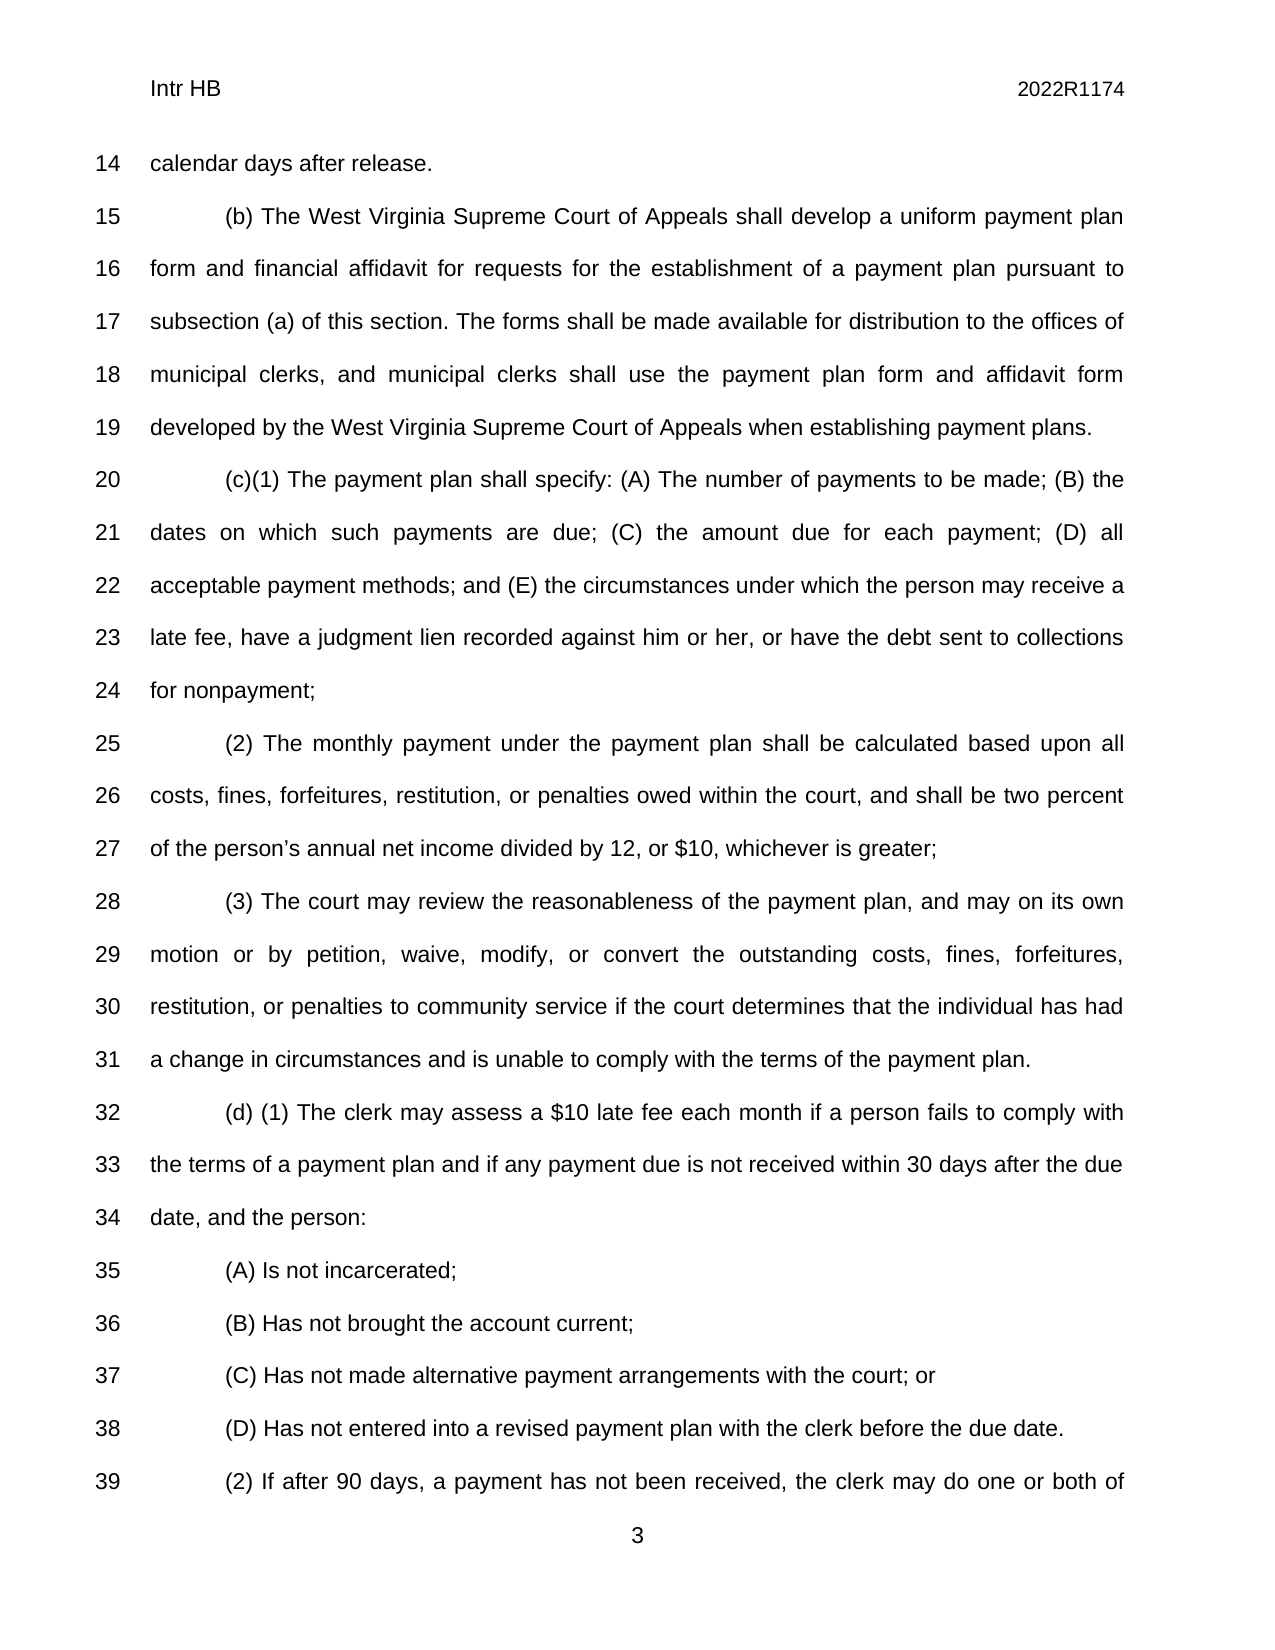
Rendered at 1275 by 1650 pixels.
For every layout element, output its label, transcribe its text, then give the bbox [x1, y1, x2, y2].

text (3) The court may review the reasonableness of the payment plan, and may on its own motion or by petition, waive, modify, or convert the outstanding costs, fines, forfeitures, restitution, or penalties to community service if the court determines that the individual has had a change in circumstances and is unable to comply with the terms of the payment plan. [150, 888, 1125, 1072]
text (C) Has not made alternative payment arrangements with the court; or [150, 1362, 1125, 1389]
text (D) Has not entered into a revised payment plan with the clerk before the due date. [150, 1415, 1125, 1441]
text (b) The West Virginia Supreme Court of Appeals shall develop a uniform payment plan form and financial affidavit for requests for the establishment of a payment plan pursuant to subsection (a) of this section. The forms shall be made available for distribution to the offices of municipal clerks, and municipal clerks shall use the payment plan form and affidavit form developed by the West Virginia Supreme Court of Appeals when establishing payment plans. [150, 203, 1125, 440]
text (A) Is not incarcerated; [150, 1257, 1125, 1283]
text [150, 1468, 1125, 1494]
text (c)(1) The payment plan shall specify: (A) The number of payments to be made; (B) the dates on which such payments are due; (C) the amount due for each payment; (D) all acceptable payment methods; and (E) the circumstances under which the person may receive a late fee, have a judgment lien recorded against him or her, or have the debt sent to collections for nonpayment; [150, 466, 1125, 703]
text (B) Has not brought the account current; [150, 1309, 1125, 1336]
text (d) (1) The clerk may assess a $10 late fee each month if a person fails to comply with the terms of a payment plan and if any payment due is not received within 30 days after the due date, and the person: [150, 1099, 1125, 1231]
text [150, 150, 1125, 176]
text (2) The monthly payment under the payment plan shall be calculated based upon all costs, fines, forfeitures, restitution, or penalties owed within the court, and shall be two percent of the person’s annual net income divided by 12, or $10, whichever is greater; [150, 730, 1125, 862]
